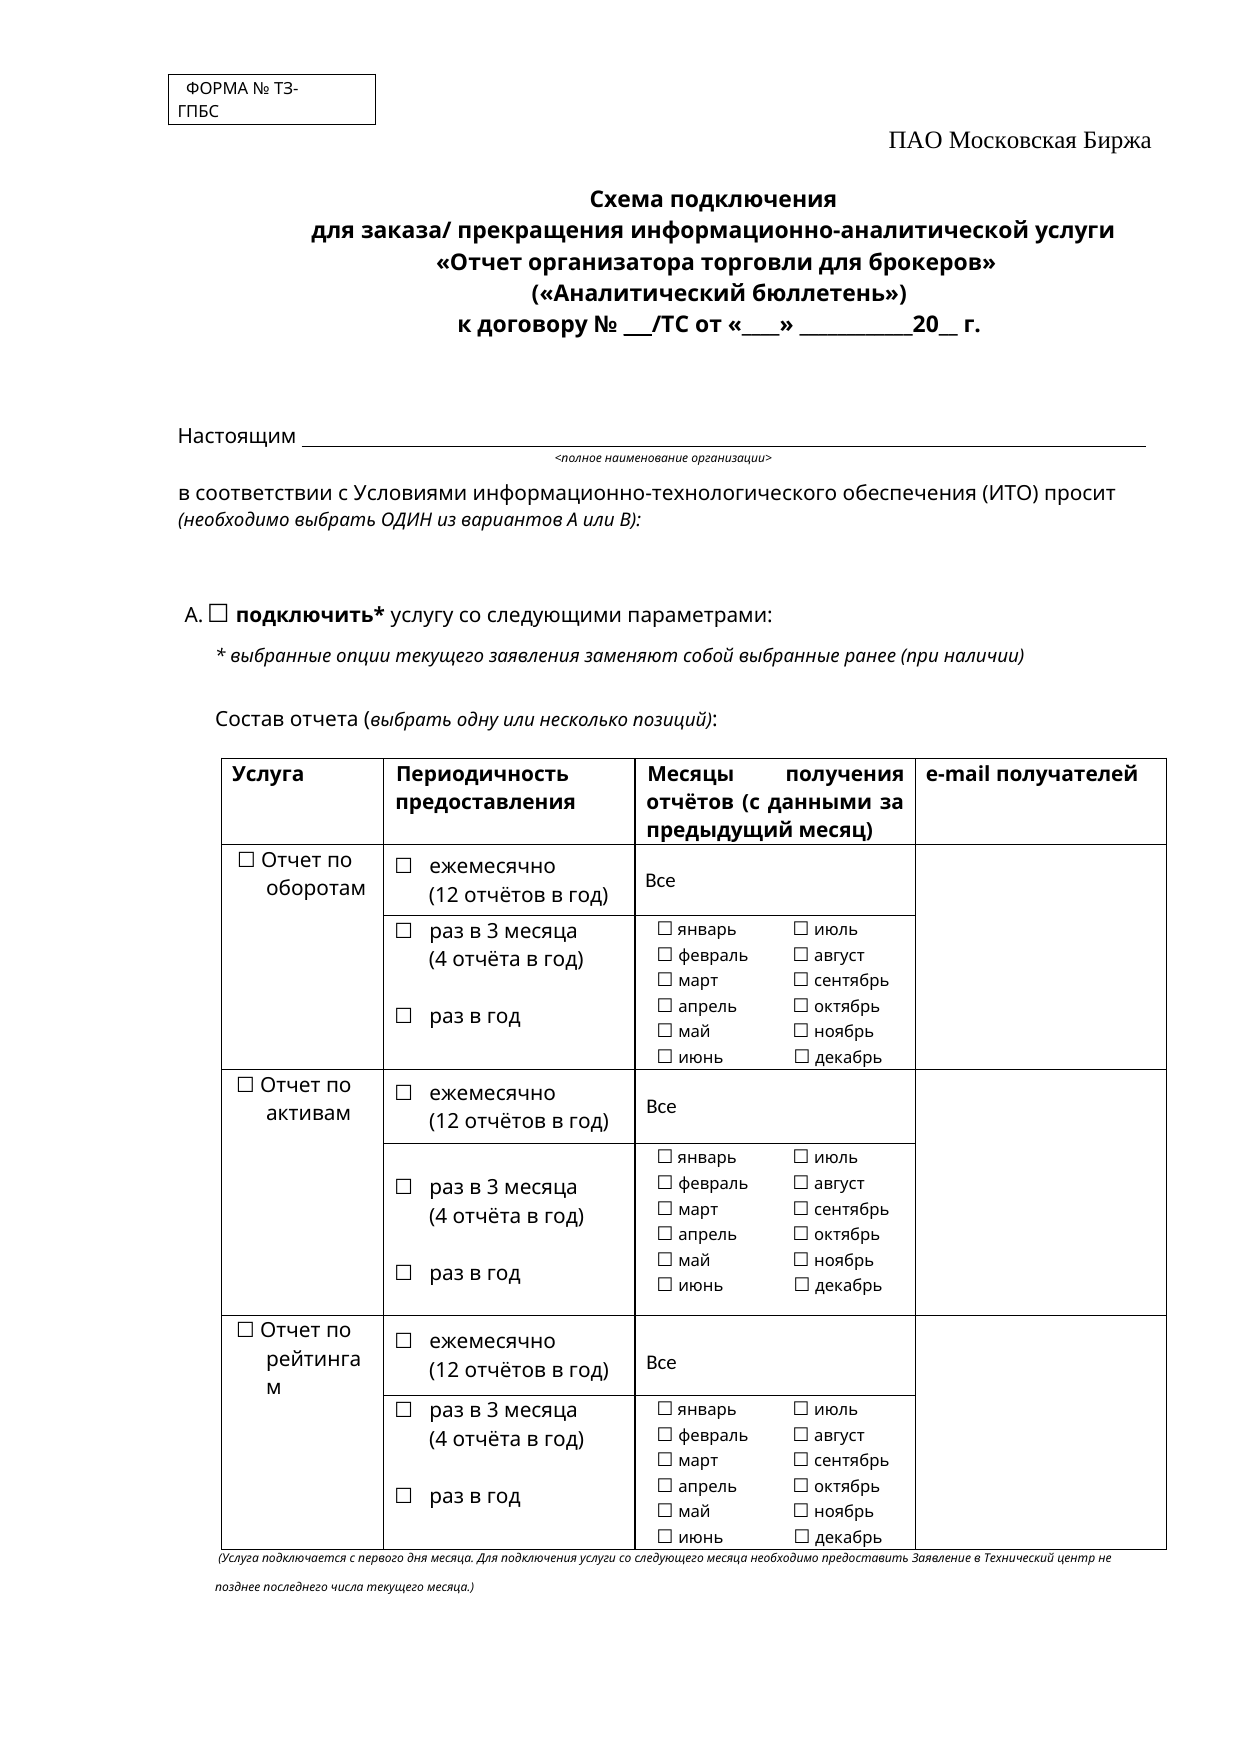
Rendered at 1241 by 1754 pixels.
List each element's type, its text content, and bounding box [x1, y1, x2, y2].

table_header Услуга [222, 759, 383, 844]
table_cell [636, 916, 915, 1069]
table_cell Все [636, 845, 915, 915]
list (Услуга подключается с первого дня месяца. Для подключения услуги со следующего месяца необходимо предоставить Заявление в Технический центр не позднее последнего числа текущего месяца.) [215, 1550, 1152, 1607]
table_cell раз в 3 месяца (4 отчёта в год) раз в год [384, 916, 634, 1069]
text в соответствии с Условиями информационно-технологического обеспечения (ИТО) просит (необходимо выбрать ОДИН из вариантов А или В): [178, 478, 1152, 532]
text Настоящим [177, 421, 1152, 450]
table_cell раз в 3 месяца (4 отчёта в год) раз в год [384, 1396, 634, 1549]
table_cell ежемесячно (12 отчётов в год) [384, 845, 634, 915]
table_cell [636, 1144, 915, 1314]
table_cell раз в 3 месяца (4 отчёта в год) раз в год [384, 1144, 634, 1314]
table_header Периодичность предоставления [384, 759, 634, 844]
list ПАО Московская Биржа [251, 125, 1152, 154]
table_cell Все [636, 1070, 915, 1143]
table_cell [636, 1396, 915, 1549]
table_header Месяцы получения отчётов (с данными за предыдущий месяц) [636, 759, 915, 844]
list * выбранные опции текущего заявления заменяют собой выбранные ранее (при наличии) [215, 642, 1152, 668]
table_cell ежемесячно (12 отчётов в год) [384, 1070, 634, 1143]
table_cell Отчет по оборотам [222, 845, 383, 1069]
table_cell Все [636, 1316, 915, 1394]
table_cell [916, 1316, 1166, 1549]
table_cell Отчет по рейтингам [222, 1316, 383, 1549]
text Схема подключения для заказа/ прекращения информационно-аналитической услуги «Отчет организатора торговли для брокеров» [281, 183, 1152, 277]
table_cell [916, 845, 1166, 1069]
text <полное наименование организации> [177, 450, 1152, 478]
table_header e-mail получателей [916, 759, 1166, 844]
list подключить* услугу со следующими параметрами: [184, 596, 1152, 630]
table_cell [916, 1070, 1166, 1314]
text («Аналитический бюллетень») к договору № ___/TC от «____» ____________20__ г. [281, 277, 1152, 339]
text Состав отчета (выбрать одну или несколько позиций): [215, 704, 1152, 733]
table_cell ежемесячно (12 отчётов в год) [384, 1316, 634, 1394]
table_cell Отчет по активам [222, 1070, 383, 1314]
